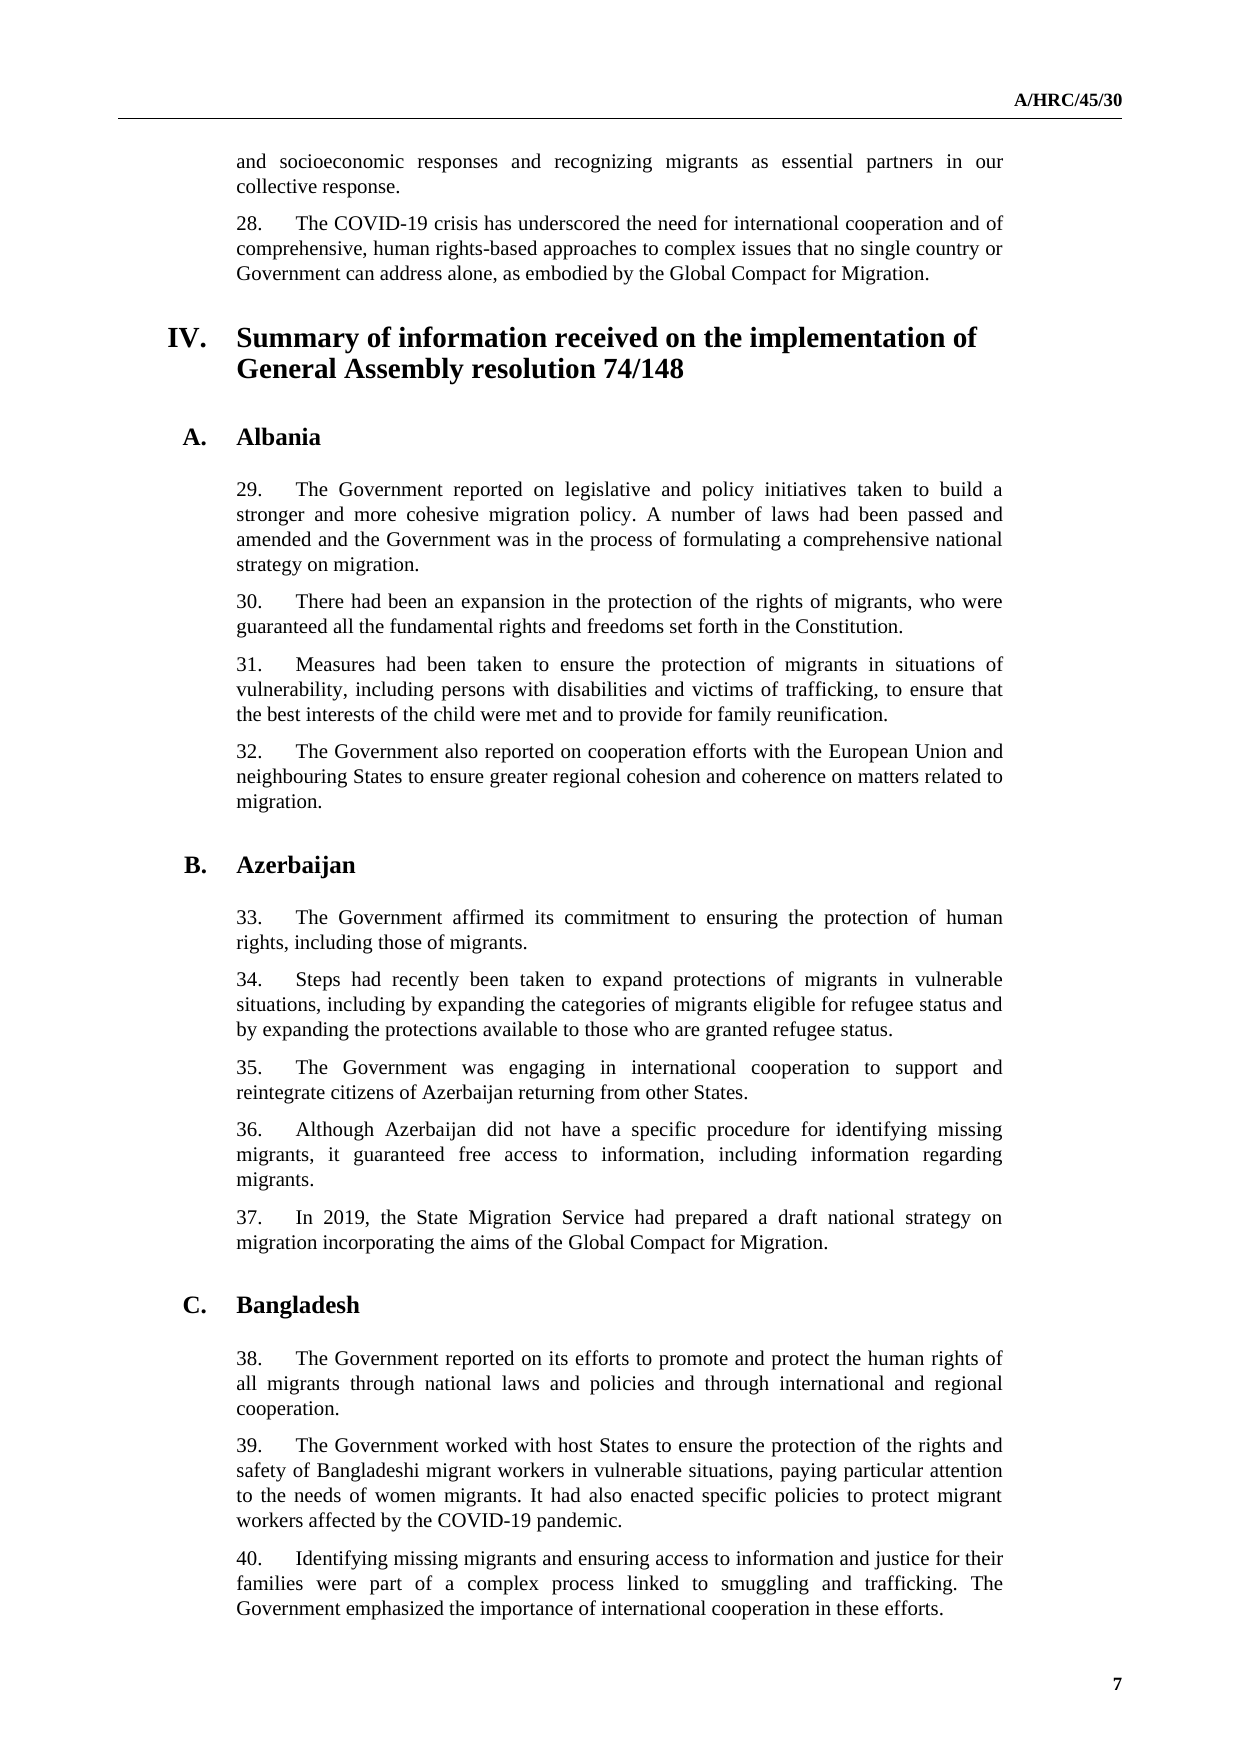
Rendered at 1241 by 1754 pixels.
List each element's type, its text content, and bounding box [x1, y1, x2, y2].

text B. Azerbaijan [118, 851, 1004, 879]
text A. Albania [118, 423, 1004, 451]
text 33. The Government affirmed its commitment to ensuring the protection of human rights, including those of migrants. [236, 904, 1004, 954]
text 38. The Government reported on its efforts to promote and protect the human rights of all migrants through national laws and policies and through international and regional cooperation. [236, 1344, 1004, 1419]
text 35. The Government was engaging in international cooperation to support and reintegrate citizens of Azerbaijan returning from other States. [236, 1054, 1004, 1104]
text IV. Summary of information received on the implementation of General Assembly resolution 74/148 [118, 323, 1004, 385]
text 32. The Government also reported on cooperation efforts with the European Union and neighbouring States to ensure greater regional cohesion and coherence on matters related to migration. [236, 738, 1004, 813]
text 40. Identifying missing migrants and ensuring access to information and justice for their families were part of a complex process linked to smuggling and trafficking. The Government emphasized the importance of international cooperation in these efforts. [236, 1544, 1004, 1619]
text 28. The COVID-19 crisis has underscored the need for international cooperation and of comprehensive, human rights-based approaches to complex issues that no single country or Government can address alone, as embodied by the Global Compact for Migration. [236, 210, 1004, 285]
text C. Bangladesh [118, 1291, 1004, 1319]
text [236, 148, 1004, 198]
text 39. The Government worked with host States to ensure the protection of the rights and safety of Bangladeshi migrant workers in vulnerable situations, paying particular attention to the needs of women migrants. It had also enacted specific policies to protect migrant workers affected by the COVID-19 pandemic. [236, 1432, 1004, 1532]
text 29. The Government reported on legislative and policy initiatives taken to build a stronger and more cohesive migration policy. A number of laws had been passed and amended and the Government was in the process of formulating a comprehensive national strategy on migration. [236, 476, 1004, 576]
text 37. In 2019, the State Migration Service had prepared a draft national strategy on migration incorporating the aims of the Global Compact for Migration. [236, 1204, 1004, 1254]
text 36. Although Azerbaijan did not have a specific procedure for identifying missing migrants, it guaranteed free access to information, including information regarding migrants. [236, 1116, 1004, 1191]
text 31. Measures had been taken to ensure the protection of migrants in situations of vulnerability, including persons with disabilities and victims of trafficking, to ensure that the best interests of the child were met and to provide for family reunification. [236, 651, 1004, 726]
text 34. Steps had recently been taken to expand protections of migrants in vulnerable situations, including by expanding the categories of migrants eligible for refugee status and by expanding the protections available to those who are granted refugee status. [236, 966, 1004, 1041]
text 30. There had been an expansion in the protection of the rights of migrants, who were guaranteed all the fundamental rights and freedoms set forth in the Constitution. [236, 588, 1004, 638]
